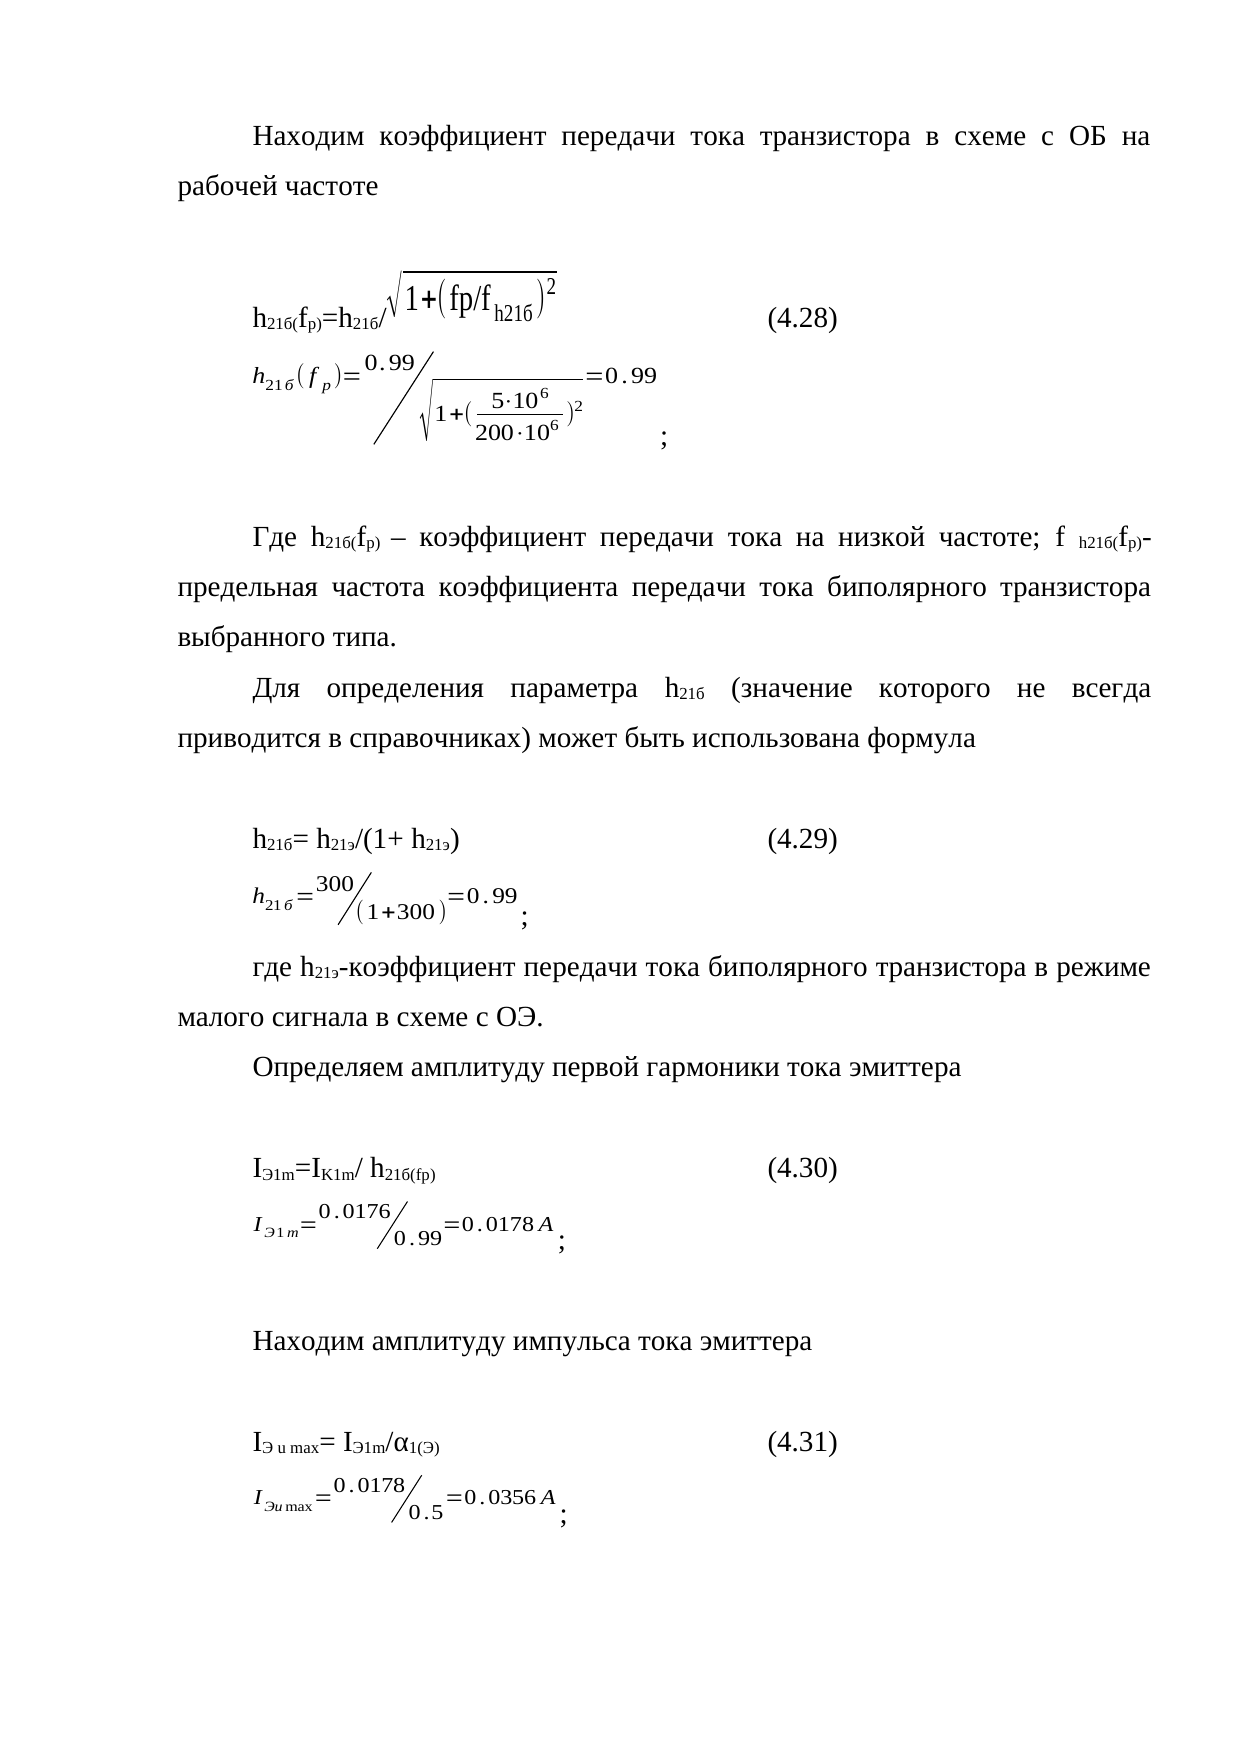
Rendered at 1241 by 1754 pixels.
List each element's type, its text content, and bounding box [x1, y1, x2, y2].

text ; [177, 1474, 1152, 1530]
text ; [177, 871, 1152, 932]
text h21б(fp)=h21б/ (4.28) [177, 269, 1152, 333]
text Находим амплитуду импульса тока эмиттера [177, 1323, 1152, 1357]
text Для определения параметра h21б (значение которого не всегда приводится в справочниках) может быть использована формула [177, 670, 1152, 754]
text IЭ u max= IЭ1m/α1(Э) (4.31) [177, 1424, 1152, 1457]
text ; [177, 350, 1152, 452]
text IЭ1m=IK1m/ h21б(fp) (4.30) [177, 1150, 1152, 1184]
text h21б= h21э/(1+ h21э) (4.29) [177, 821, 1152, 854]
text Определяем амплитуду первой гармоники тока эмиттера [177, 1049, 1152, 1083]
text ; [177, 1200, 1152, 1256]
text где h21э-коэффициент передачи тока биполярного транзистора в режиме малого сигнала в схеме с ОЭ. [177, 949, 1152, 1033]
text Находим коэффициент передачи тока транзистора в схеме с ОБ на рабочей частоте [177, 118, 1152, 202]
text Где h21б(fp) – коэффициент передачи тока на низкой частоте; f h21б(fp)-предельная частота коэффициента передачи тока биполярного транзистора выбранного типа. [177, 519, 1152, 653]
